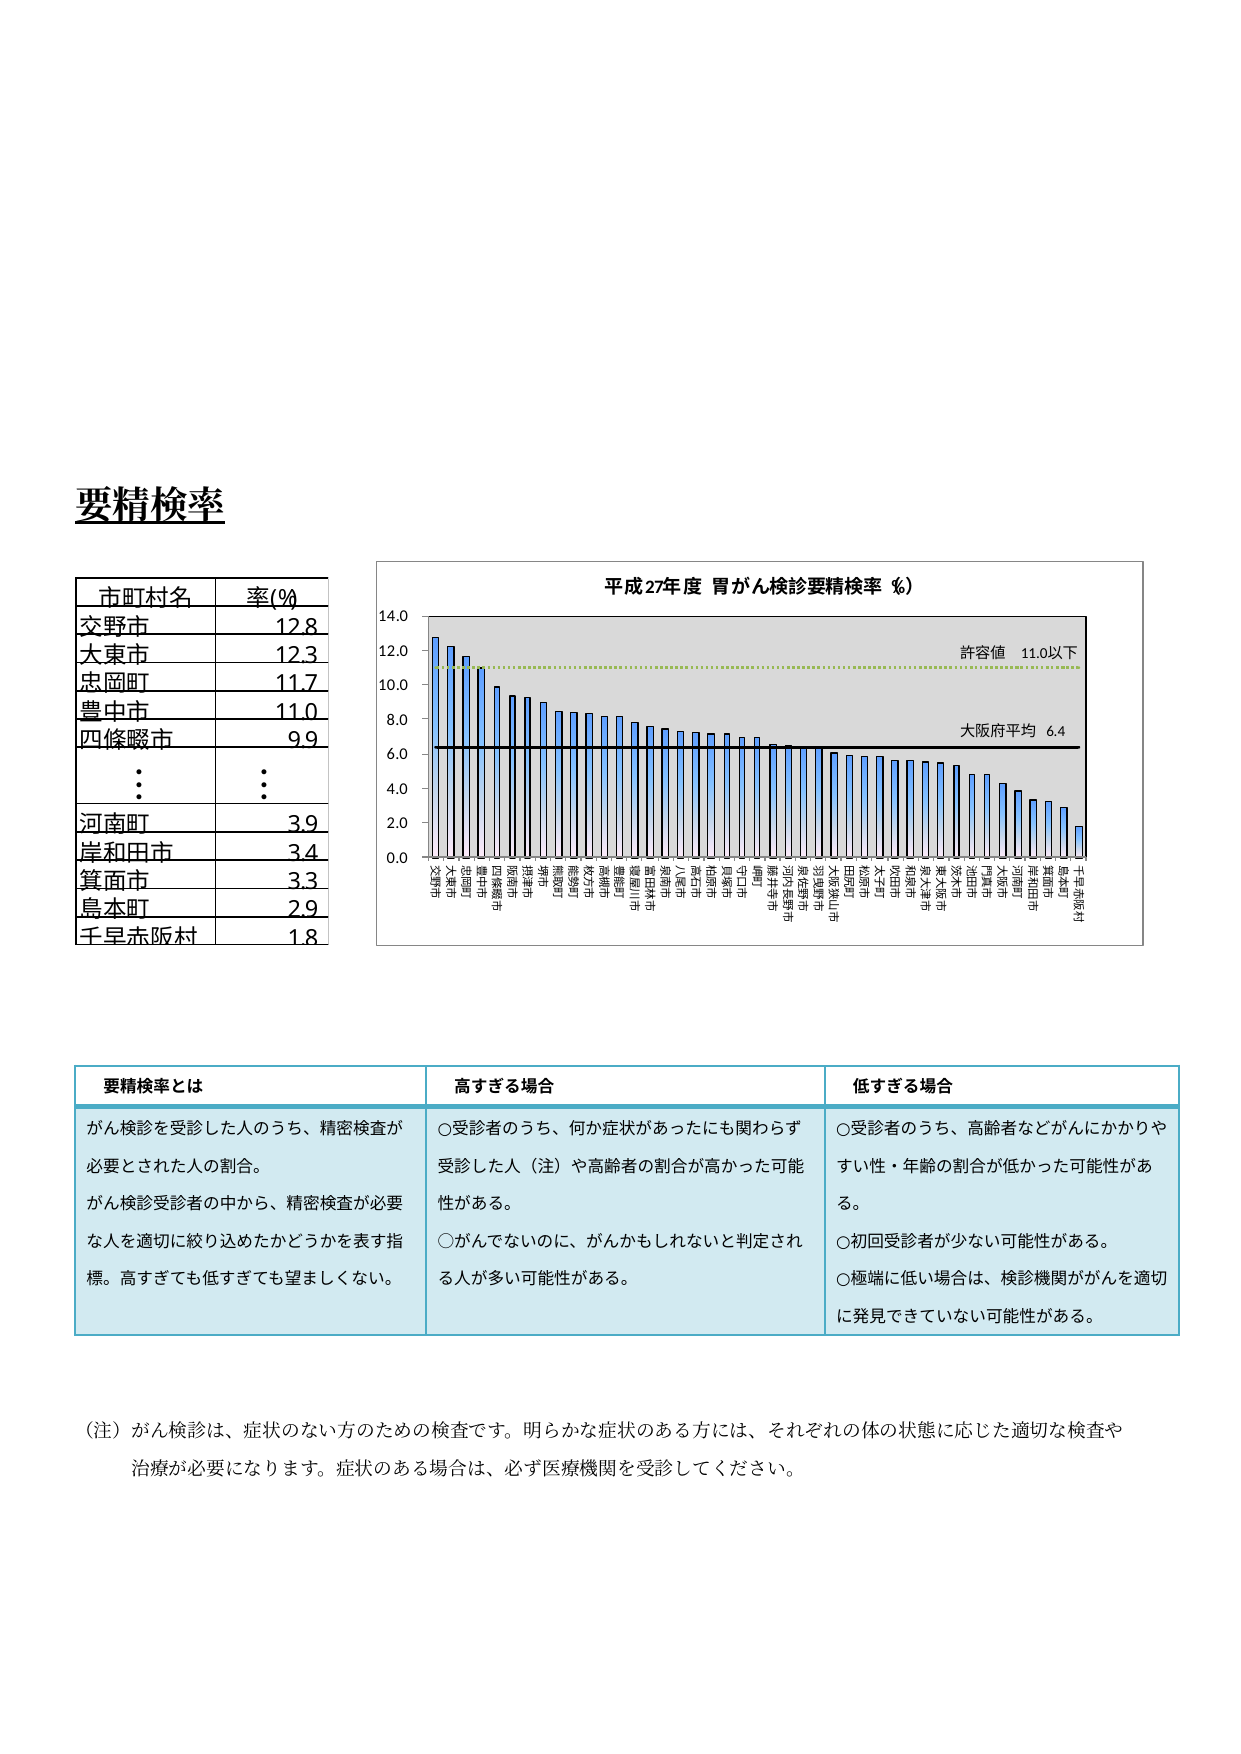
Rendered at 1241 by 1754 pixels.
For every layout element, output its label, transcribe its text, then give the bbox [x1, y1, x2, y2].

table_cell ○受診者のうち、高齢者などがんにかかりやすい性・年齢の割合が低かった可能性がある。 ○初回受診者が少ない可能性がある。 ○極端に低い場合は、検診機関ががんを適切に発見できていない可能性がある。 [826, 1109, 1178, 1334]
table_cell がん検診を受診した人のうち、精密検査が必要とされた人の割合。 がん検診受診者の中から、精密検査が必要な人を適切に絞り込めたかどうかを表す指標。高すぎても低すぎても望ましくない。 [76, 1109, 425, 1334]
text 要精検率 [75, 464, 1165, 539]
text （注）がん検診は、症状のない方のための検査です。明らかな症状のある方には、それぞれの体の状態に応じた適切な検査や [75, 1411, 1165, 1448]
table_header 高すぎる場合 [427, 1067, 824, 1104]
table_header 要精検率とは [76, 1067, 425, 1104]
table_header 低すぎる場合 [826, 1067, 1178, 1104]
table_cell ○受診者のうち、何か症状があったにも関わらず受診した人（注）や高齢者の割合が高かった可能性がある。 ○がんでないのに、がんかもしれないと判定される人が多い可能性がある。 [427, 1109, 824, 1334]
text 治療が必要になります。症状のある場合は、必ず医療機関を受診してください。 [75, 1448, 1165, 1486]
